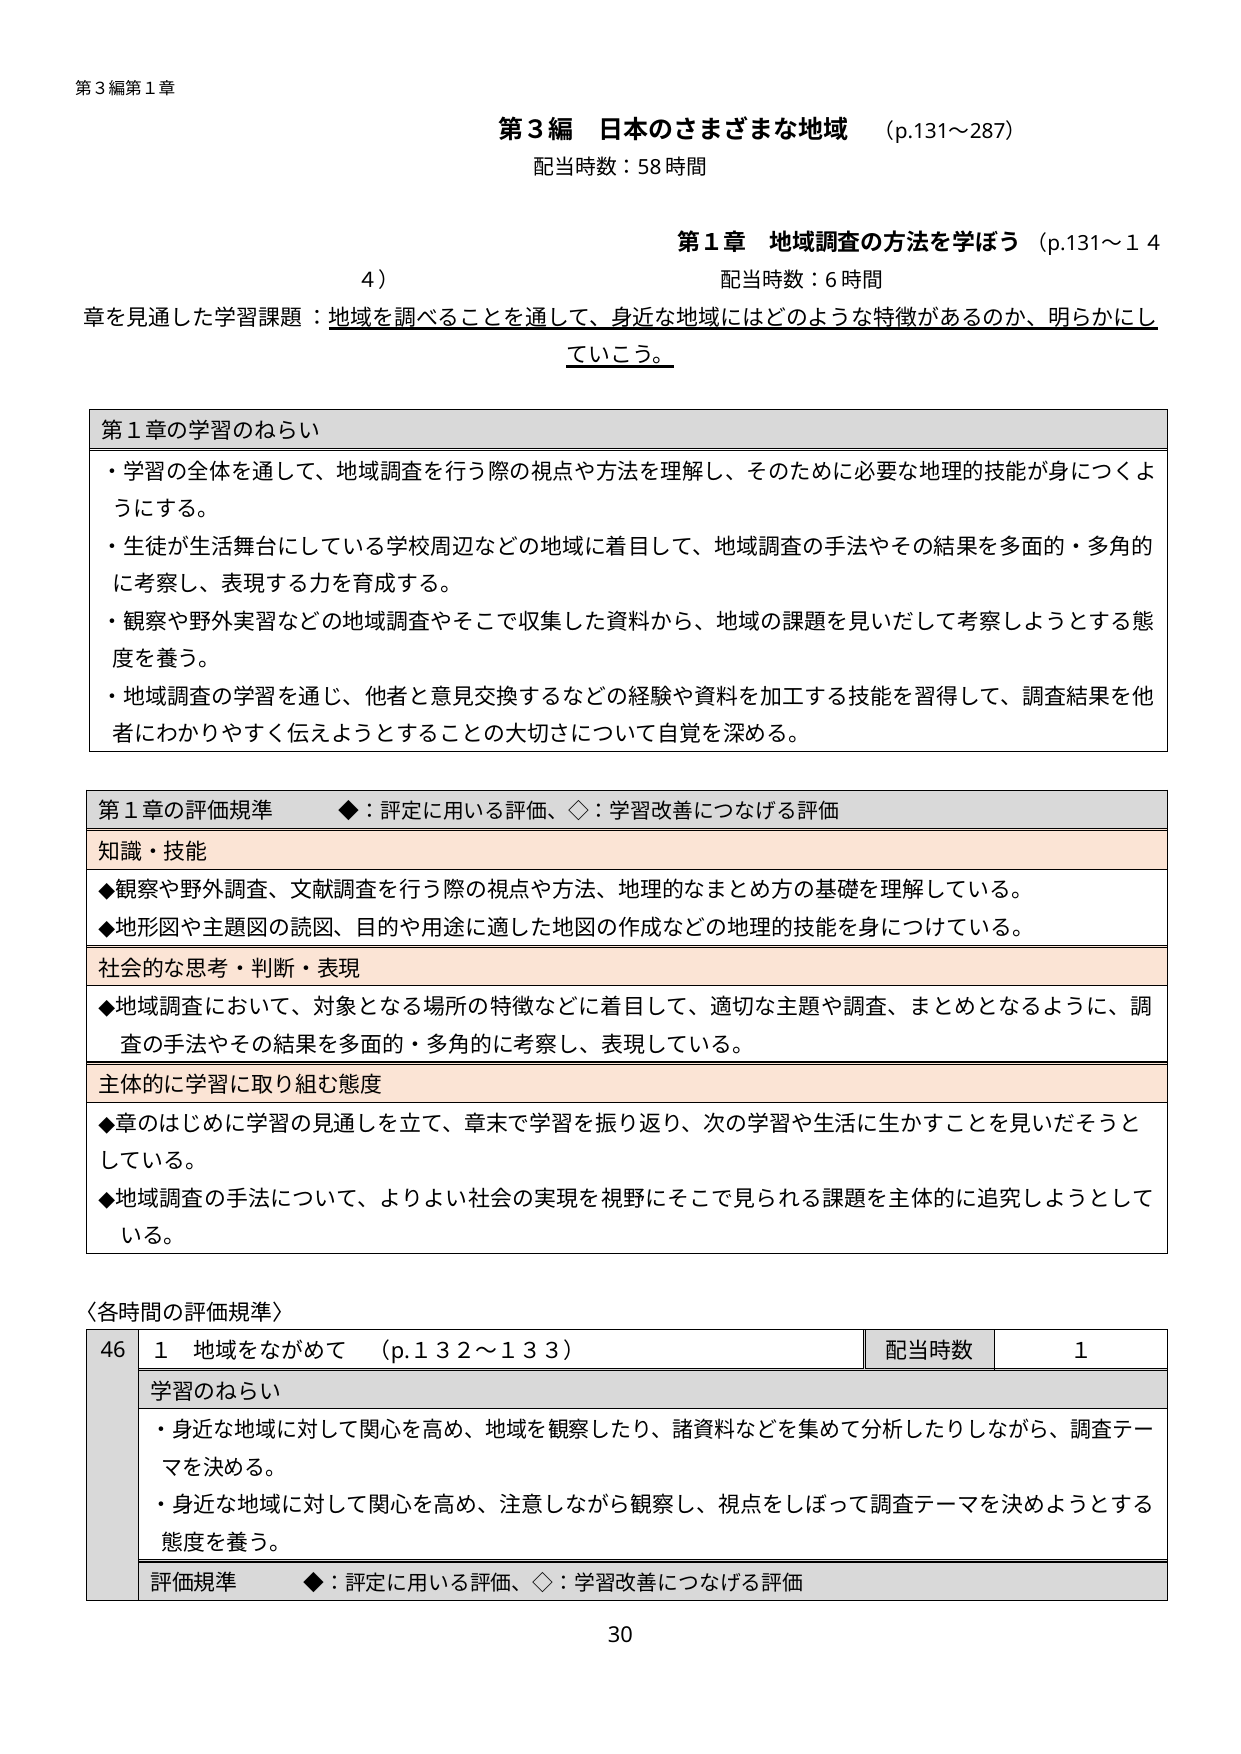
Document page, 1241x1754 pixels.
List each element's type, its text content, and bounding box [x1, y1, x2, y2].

text 〈各時間の評価規準〉 [75, 1292, 1165, 1329]
table_cell 学習のねらい [139, 1371, 1167, 1408]
table_cell 知識・技能 [87, 831, 1167, 869]
text 章を見通した学習課題 ：地域を調べることを通して、身近な地域にはどのような特徴があるのか、明らかにしていこう。 [75, 297, 1165, 372]
table_header 配当時数 [866, 1330, 994, 1368]
table_cell ◆観察や野外調査、文献調査を行う際の視点や方法、地理的なまとめ方の基礎を理解している。 ◆地形図や主題図の読図、目的や用途に適した地図の作成などの地理的技能を身につけている。 [87, 870, 1167, 945]
table_header １ 地域をながめて （p.１３２～１３３） [139, 1330, 863, 1368]
table_cell ・身近な地域に対して関心を高め、地域を観察したり、諸資料などを集めて分析したりしながら、調査テーマを決める。 ・身近な地域に対して関心を高め、注意しながら観察し、視点をしぼって調査テーマを決めようとする態度を養う。 [139, 1409, 1167, 1559]
text 第１章 地域調査の方法を学ぼう （p.131～１４４） 配当時数：6時間 [75, 222, 1165, 297]
table_cell ◆章のはじめに学習の見通しを立て、章末で学習を振り返り、次の学習や生活に生かすことを見いだそうとしている。 ◆地域調査の手法について、よりよい社会の実現を視野にそこで見られる課題を主体的に追究しようとしている。 [87, 1103, 1167, 1253]
table_header 46 [87, 1330, 138, 1600]
table_header 第１章の学習のねらい [90, 410, 1167, 448]
table_header １ [995, 1330, 1167, 1368]
table_cell ◆地域調査において、対象となる場所の特徴などに着目して、適切な主題や調査、まとめとなるように、調査の手法やその結果を多面的・多角的に考察し、表現している。 [87, 986, 1167, 1061]
table_cell 主体的に学習に取り組む態度 [87, 1065, 1167, 1102]
table_header 第１章の評価規準 ◆：評定に用いる評価、◇：学習改善につなげる評価 [87, 791, 1167, 828]
table_cell 社会的な思考・判断・表現 [87, 948, 1167, 985]
table_cell 評価規準 ◆：評定に用いる評価、◇：学習改善につなげる評価 [139, 1563, 1167, 1600]
table_cell ・学習の全体を通して、地域調査を行う際の視点や方法を理解し、そのために必要な地理的技能が身につくようにする。 ・生徒が生活舞台にしている学校周辺などの地域に着目して、地域調査の手法やその結果を多面的・多角的に考察し、表現する力を育成する。 ・観察や野外実習などの地域調査やそこで収集した資料から、地域の課題を見いだして考察しようとする態度を養う。 ・地域調査の学習を通じ、他者と意見交換するなどの経験や資料を加工する技能を習得して、調査結果を他者にわかりやすく伝えようとすることの大切さについて自覚を深める。 [90, 451, 1167, 751]
text 第３編 日本のさまざまな地域 （p.131～287） 配当時数：58時間 [75, 109, 1165, 184]
